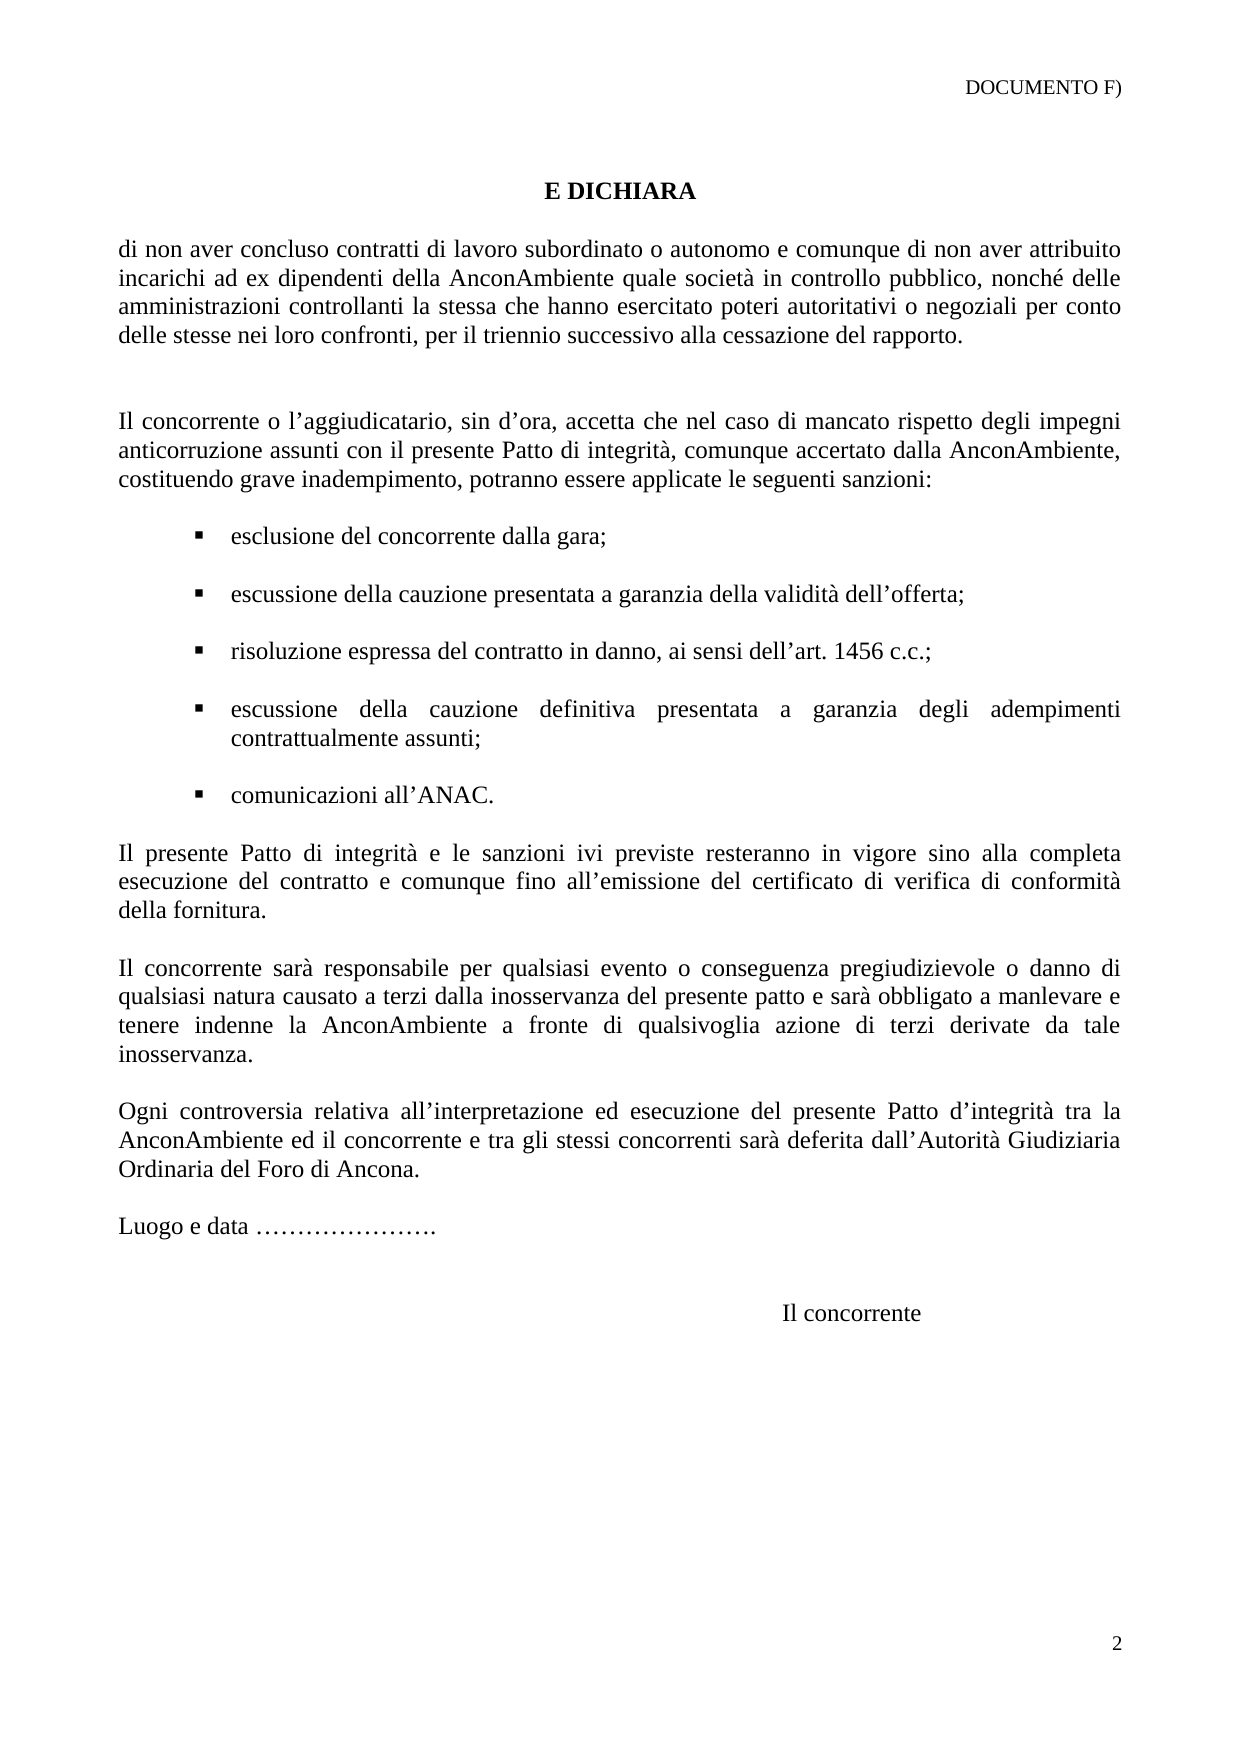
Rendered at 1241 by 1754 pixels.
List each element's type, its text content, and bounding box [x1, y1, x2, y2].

text di non aver concluso contratti di lavoro subordinato o autonomo e comunque di non aver attribuito incarichi ad ex dipendenti della AnconAmbiente quale società in controllo pubblico, nonché delle amministrazioni controllanti la stessa che hanno esercitato poteri autoritativi o negoziali per conto delle stesse nei loro confronti, per il triennio successivo alla cessazione del rapporto. [118, 234, 1122, 349]
list escussione della cauzione presentata a garanzia della validità dell’offerta; [193, 579, 1122, 608]
list comunicazioni all’ANAC. [193, 780, 1122, 809]
list esclusione del concorrente dalla gara; [193, 521, 1122, 550]
text Il presente Patto di integrità e le sanzioni ivi previste resteranno in vigore sino alla completa esecuzione del contratto e comunque fino all’emissione del certificato di verifica di conformità della fornitura. [118, 838, 1122, 924]
text Ogni controversia relativa all’interpretazione ed esecuzione del presente Patto d’integrità tra la AnconAmbiente ed il concorrente e tra gli stessi concorrenti sarà deferita dall’Autorità Giudiziaria Ordinaria del Foro di Ancona. [118, 1096, 1122, 1183]
text Luogo e data …………………. [118, 1211, 1122, 1240]
list escussione della cauzione definitiva presentata a garanzia degli adempimenti contrattualmente assunti; [193, 694, 1122, 751]
text Il concorrente sarà responsabile per qualsiasi evento o conseguenza pregiudizievole o danno di qualsiasi natura causato a terzi dalla inosservanza del presente patto e sarà obbligato a manlevare e tenere indenne la AnconAmbiente a fronte di qualsivoglia azione di terzi derivate da tale inosservanza. [118, 953, 1122, 1068]
text E DICHIARA [118, 176, 1122, 205]
text Il concorrente o l’aggiudicatario, sin d’ora, accetta che nel caso di mancato rispetto degli impegni anticorruzione assunti con il presente Patto di integrità, comunque accertato dalla AnconAmbiente, costituendo grave inadempimento, potranno essere applicate le seguenti sanzioni: [118, 406, 1122, 493]
text Il concorrente [118, 1298, 1122, 1326]
list risoluzione espressa del contratto in danno, ai sensi dell’art. 1456 c.c.; [193, 636, 1122, 665]
